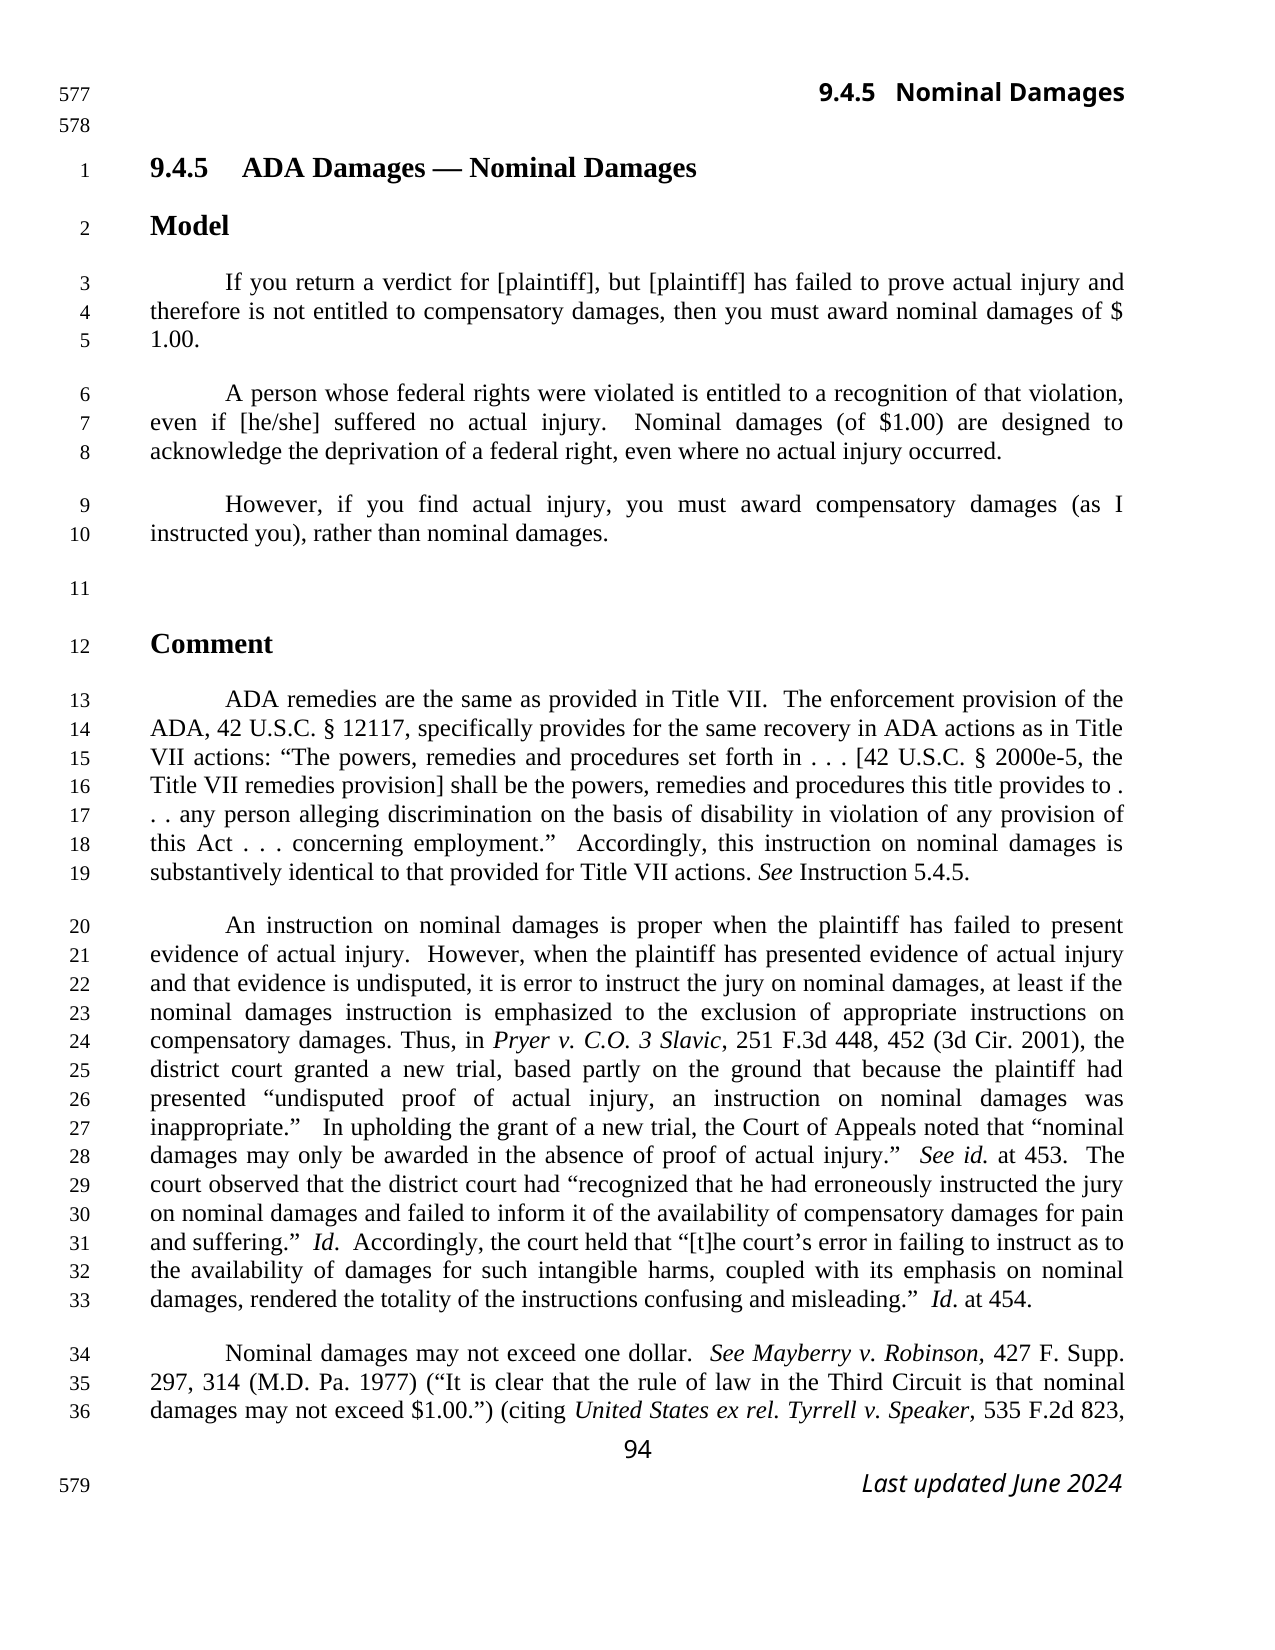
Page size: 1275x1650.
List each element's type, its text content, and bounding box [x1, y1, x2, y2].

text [150, 1338, 1125, 1424]
text A person whose federal rights were violated is entitled to a recognition of that violation, even if [he/she] suffered no actual injury. Nominal damages (of $1.00) are designed to acknowledge the deprivation of a federal right, even where no actual injury occurred. [150, 378, 1125, 464]
text An instruction on nominal damages is proper when the plaintiff has failed to present evidence of actual injury. However, when the plaintiff has presented evidence of actual injury and that evidence is undisputed, it is error to instruct the jury on nominal damages, at least if the nominal damages instruction is emphasized to the exclusion of appropriate instructions on compensatory damages. Thus, in Pryer v. C.O. 3 Slavic, 251 F.3d 448, 452 (3d Cir. 2001), the district court granted a new trial, based partly on the ground that because the plaintiff had presented “undisputed proof of actual injury, an instruction on nominal damages was inappropriate.” In upholding the grant of a new trial, the Court of Appeals noted that “nominal damages may only be awarded in the absence of proof of actual injury.” See id. at 453. The court observed that the district court had “recognized that he had erroneously instructed the jury on nominal damages and failed to inform it of the availability of compensatory damages for pain and suffering.” Id. Accordingly, the court held that “[t]he court’s error in failing to instruct as to the availability of damages for such intangible harms, coupled with its emphasis on nominal damages, rendered the totality of the instructions confusing and misleading.” Id. at 454. [150, 911, 1125, 1313]
text 9.4.5 ADA Damages — Nominal Damages [150, 150, 1125, 183]
text Model [150, 208, 1125, 242]
text ADA remedies are the same as provided in Title VII. The enforcement provision of the ADA, 42 U.S.C. § 12117, specifically provides for the same recovery in ADA actions as in Title VII actions: “The powers, remedies and procedures set forth in . . . [42 U.S.C. § 2000e-5, the Title VII remedies provision] shall be the powers, remedies and procedures this title provides to . . . any person alleging discrimination on the basis of disability in violation of any provision of this Act . . . concerning employment.” Accordingly, this instruction on nominal damages is substantively identical to that provided for Title VII actions. See Instruction 5.4.5. [150, 684, 1125, 886]
text If you return a verdict for [plaintiff], but [plaintiff] has failed to prove actual injury and therefore is not entitled to compensatory damages, then you must award nominal damages of $ 1.00. [150, 267, 1125, 353]
text Comment [150, 626, 1125, 659]
text However, if you find actual injury, you must award compensatory damages (as I instructed you), rather than nominal damages. [150, 489, 1125, 547]
